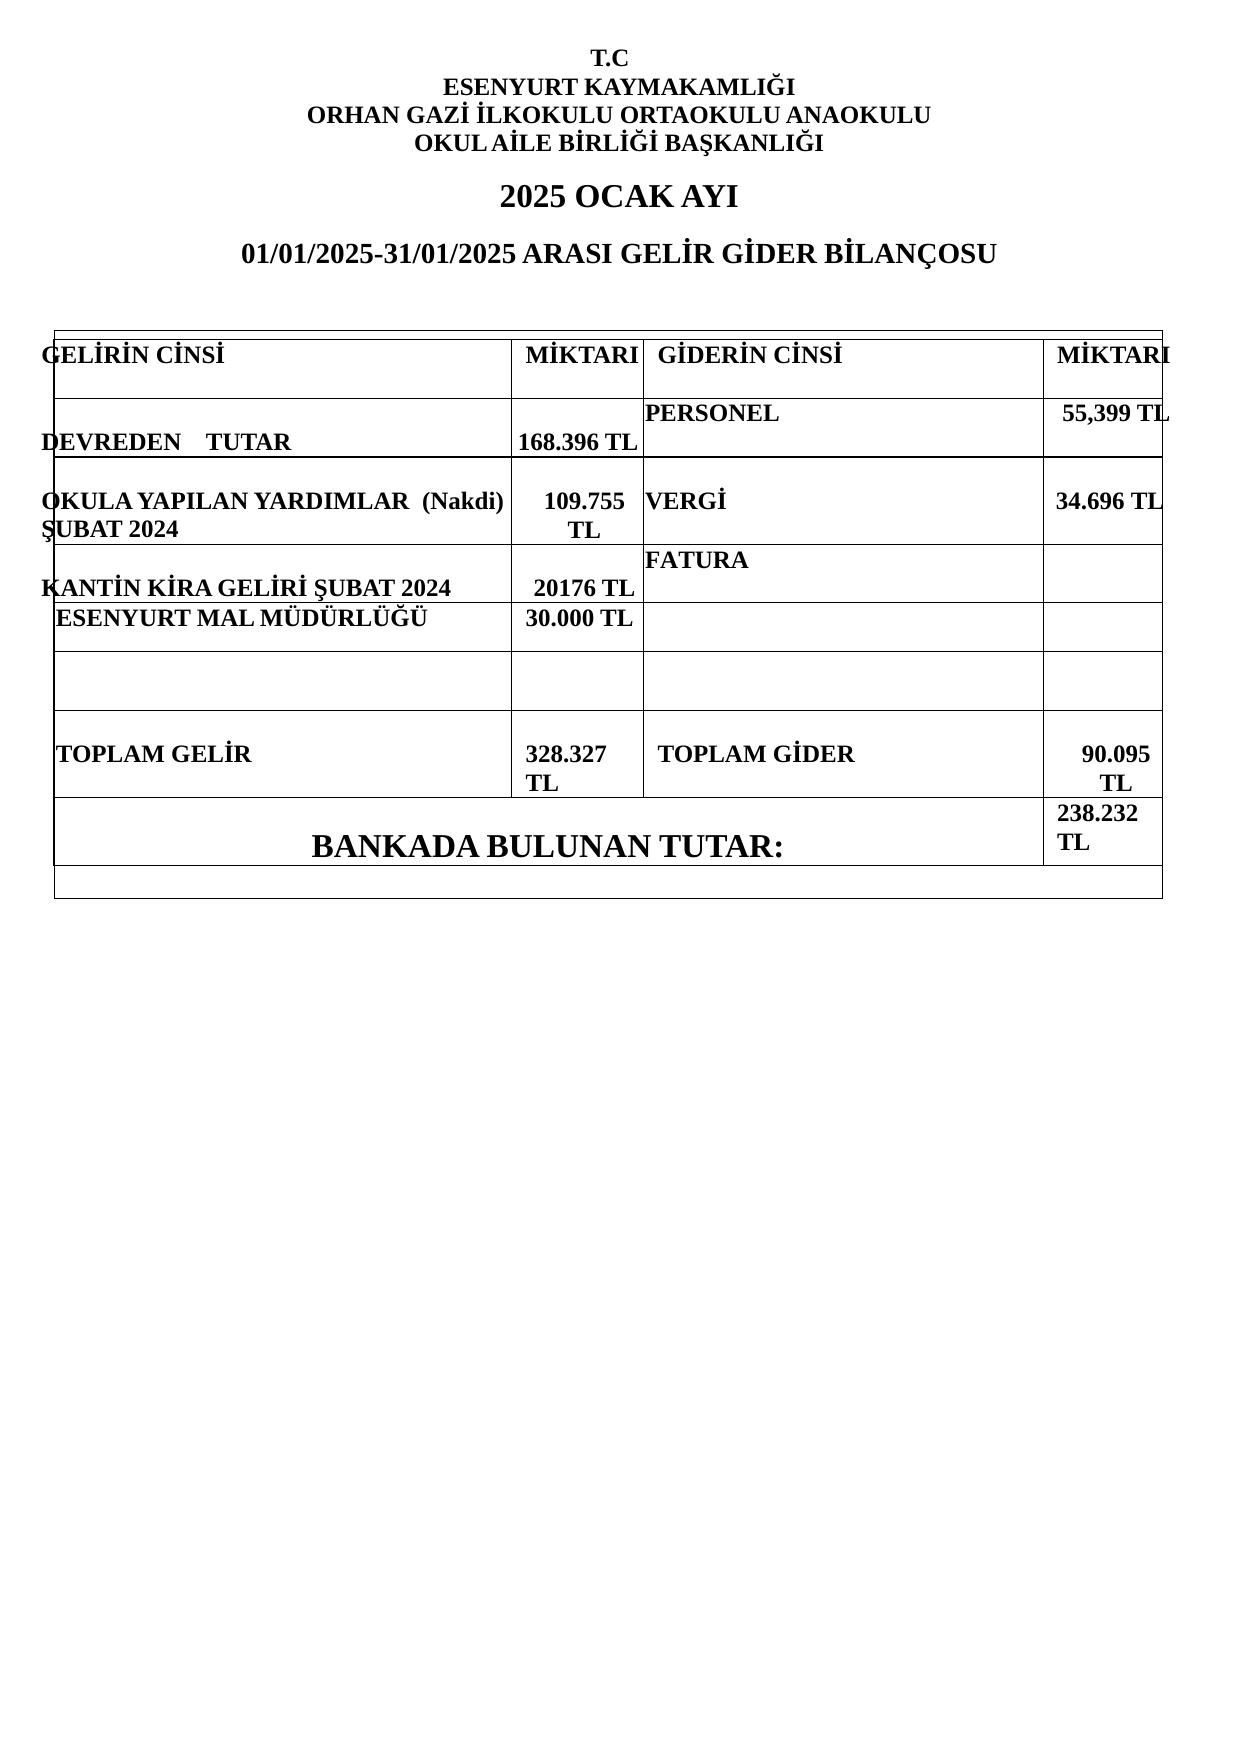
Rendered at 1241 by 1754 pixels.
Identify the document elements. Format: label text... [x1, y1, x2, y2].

text OKUL AİLE BİRLİĞİ BAŞKANLIĞI [74, 129, 1164, 157]
table_cell BANKADA BULUNAN TUTAR: [55, 798, 1043, 865]
table_header GİDERİN CİNSİ [644, 340, 1043, 397]
table_cell VERGİ [644, 458, 1043, 544]
table_cell [512, 652, 643, 710]
table_cell FATURA [644, 545, 1043, 602]
table_cell TOPLAM GELİR [55, 711, 511, 797]
table_cell 30.000 TL [512, 603, 643, 651]
table_cell 328.327 TL [512, 711, 643, 797]
table_header MİKTARI [512, 340, 643, 397]
table_cell [644, 603, 1043, 651]
table_cell ESENYURT MAL MÜDÜRLÜĞÜ [55, 603, 511, 651]
table_cell 238.232 TL [1044, 798, 1162, 865]
table_cell KANTİN KİRA GELİRİ ŞUBAT 2024 [55, 545, 511, 602]
table_cell OKULA YAPILAN YARDIMLAR (Nakdi) ŞUBAT 2024 [55, 458, 511, 544]
table_cell TOPLAM GİDER [644, 711, 1043, 797]
text ORHAN GAZİ İLKOKULU ORTAOKULU ANAOKULU [74, 101, 1164, 129]
text T.C [516, 44, 1164, 72]
table_cell DEVREDEN TUTAR [55, 399, 511, 456]
text ESENYURT KAYMAKAMLIĞI [74, 72, 1164, 101]
table_cell [644, 652, 1043, 710]
table_cell [55, 652, 511, 710]
text 2025 OCAK AYI [74, 185, 1164, 213]
table_header MİKTARI [1044, 340, 1162, 397]
table_cell [1044, 652, 1162, 710]
table_cell [1044, 603, 1162, 651]
table_cell [1044, 545, 1162, 602]
table_header GELİRİN CİNSİ [55, 340, 511, 397]
table_cell PERSONEL [644, 399, 1043, 456]
text 01/01/2025-31/01/2025 ARASI GELİR GİDER BİLANÇOSU [74, 241, 1164, 269]
table_cell 34.696 TL [1044, 458, 1162, 544]
table_cell 55,399 TL [1044, 399, 1162, 456]
table_cell 20176 TL [512, 545, 643, 602]
table_cell 168.396 TL [512, 399, 643, 456]
table_cell 109.755 TL [512, 458, 643, 544]
table_cell 90.095 TL [1044, 711, 1162, 797]
